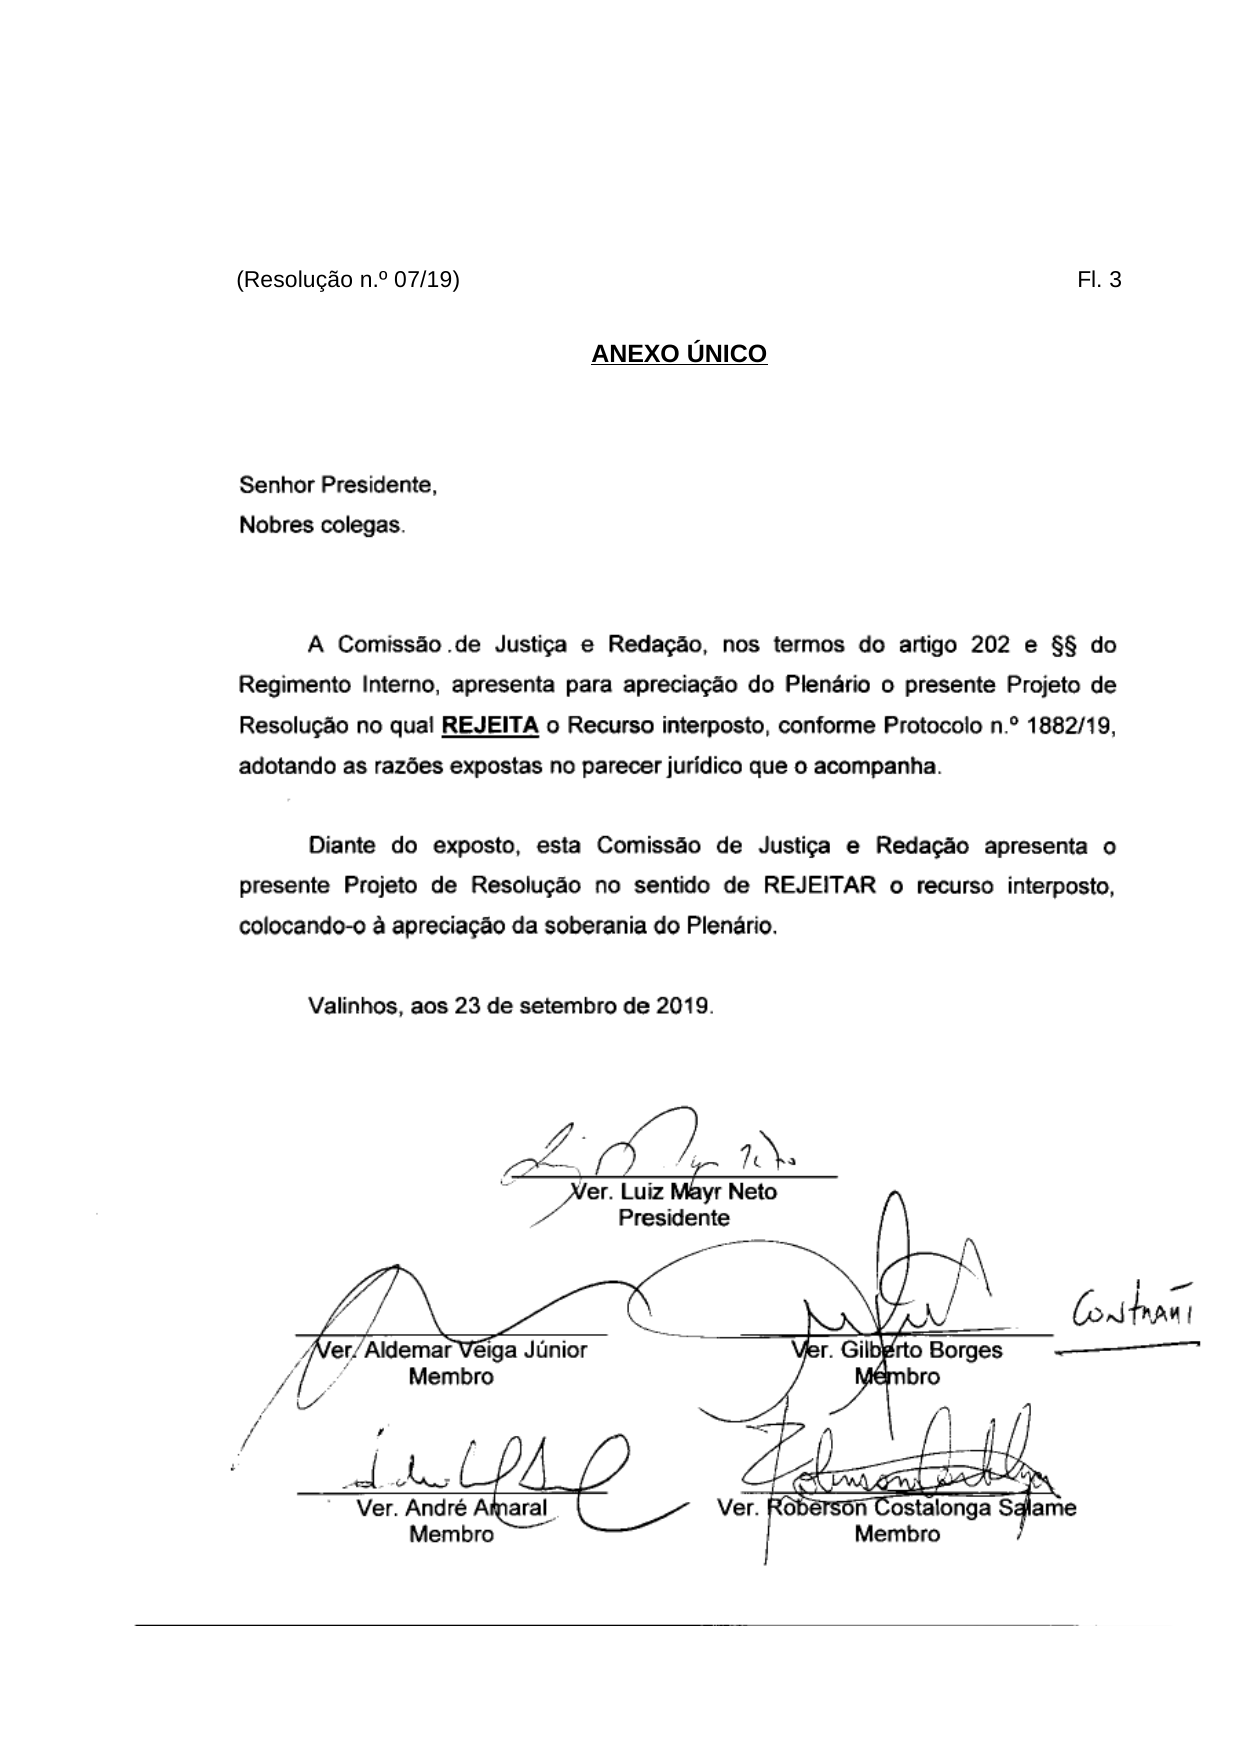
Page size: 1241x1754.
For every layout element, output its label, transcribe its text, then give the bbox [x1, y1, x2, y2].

text ANEXO ÚNICO [236, 339, 1122, 368]
picture [96, 389, 1208, 1626]
